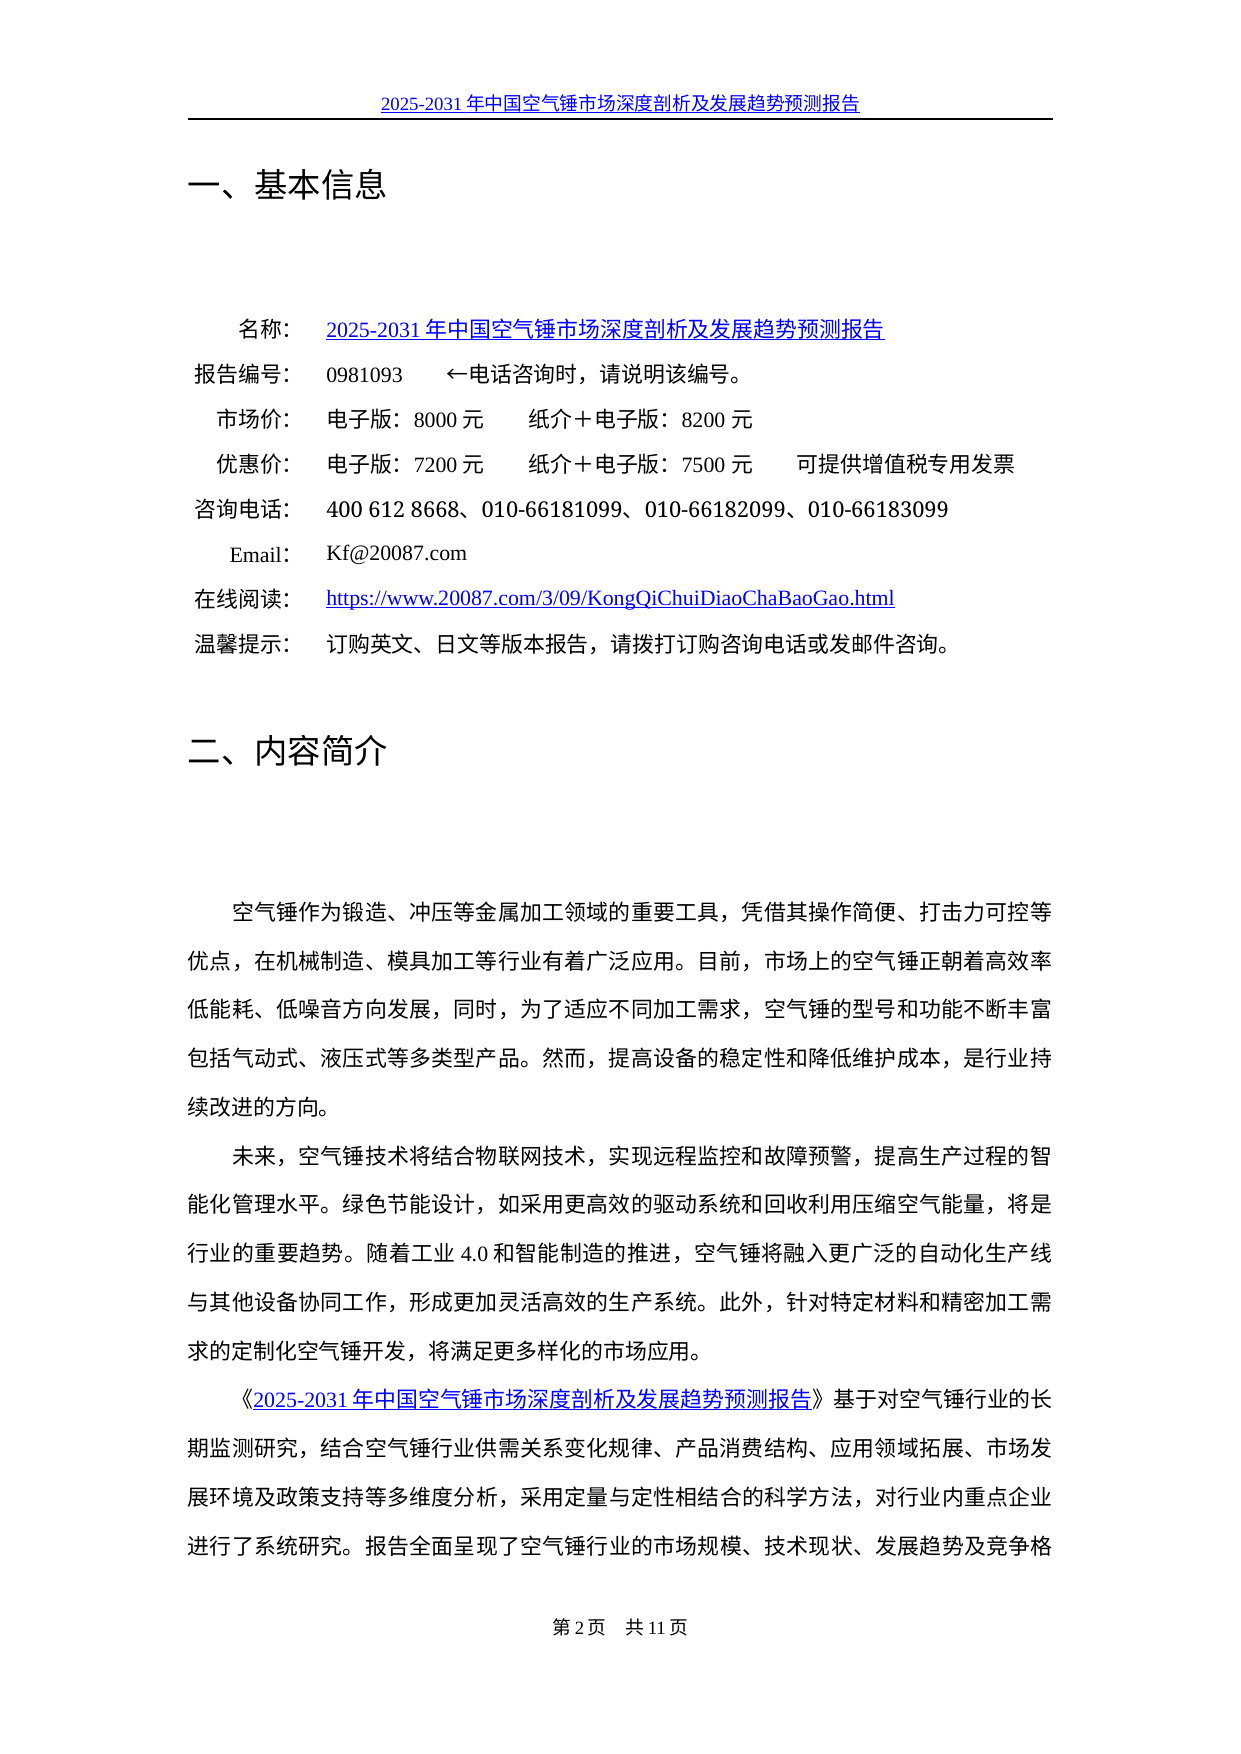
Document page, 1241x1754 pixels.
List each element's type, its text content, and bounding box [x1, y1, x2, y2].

table_header 2025-2031年中国空气锤市场深度剖析及发展趋势预测报告 [315, 312, 1073, 357]
table_cell 电子版：8000 元 纸介＋电子版：8200 元 [315, 402, 1073, 447]
table_cell [315, 582, 1073, 627]
table_cell 报告编号： [167, 357, 315, 402]
table_cell 温馨提示： [167, 627, 315, 672]
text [187, 894, 1053, 1561]
table_cell 订购英文、日文等版本报告，请拨打订购咨询电话或发邮件咨询。 [315, 627, 1073, 672]
table_cell 优惠价： [167, 447, 315, 492]
title 一、基本信息 [187, 150, 1053, 215]
table_cell 电子版：7200 元 纸介＋电子版：7500 元 可提供增值税专用发票 [315, 447, 1073, 492]
table_cell 0981093 ←电话咨询时，请说明该编号。 [315, 357, 1073, 402]
table_cell Email： [167, 537, 315, 582]
table_header 名称： [167, 312, 315, 357]
table_cell 在线阅读： [167, 582, 315, 627]
table_cell 市场价： [167, 402, 315, 447]
title 二、内容简介 [187, 717, 1053, 782]
table_cell 咨询电话： [167, 492, 315, 537]
table_cell 400 612 8668、010-66181099、010-66182099、010-66183099 [315, 492, 1073, 537]
table_cell Kf@20087.com [315, 537, 1073, 582]
